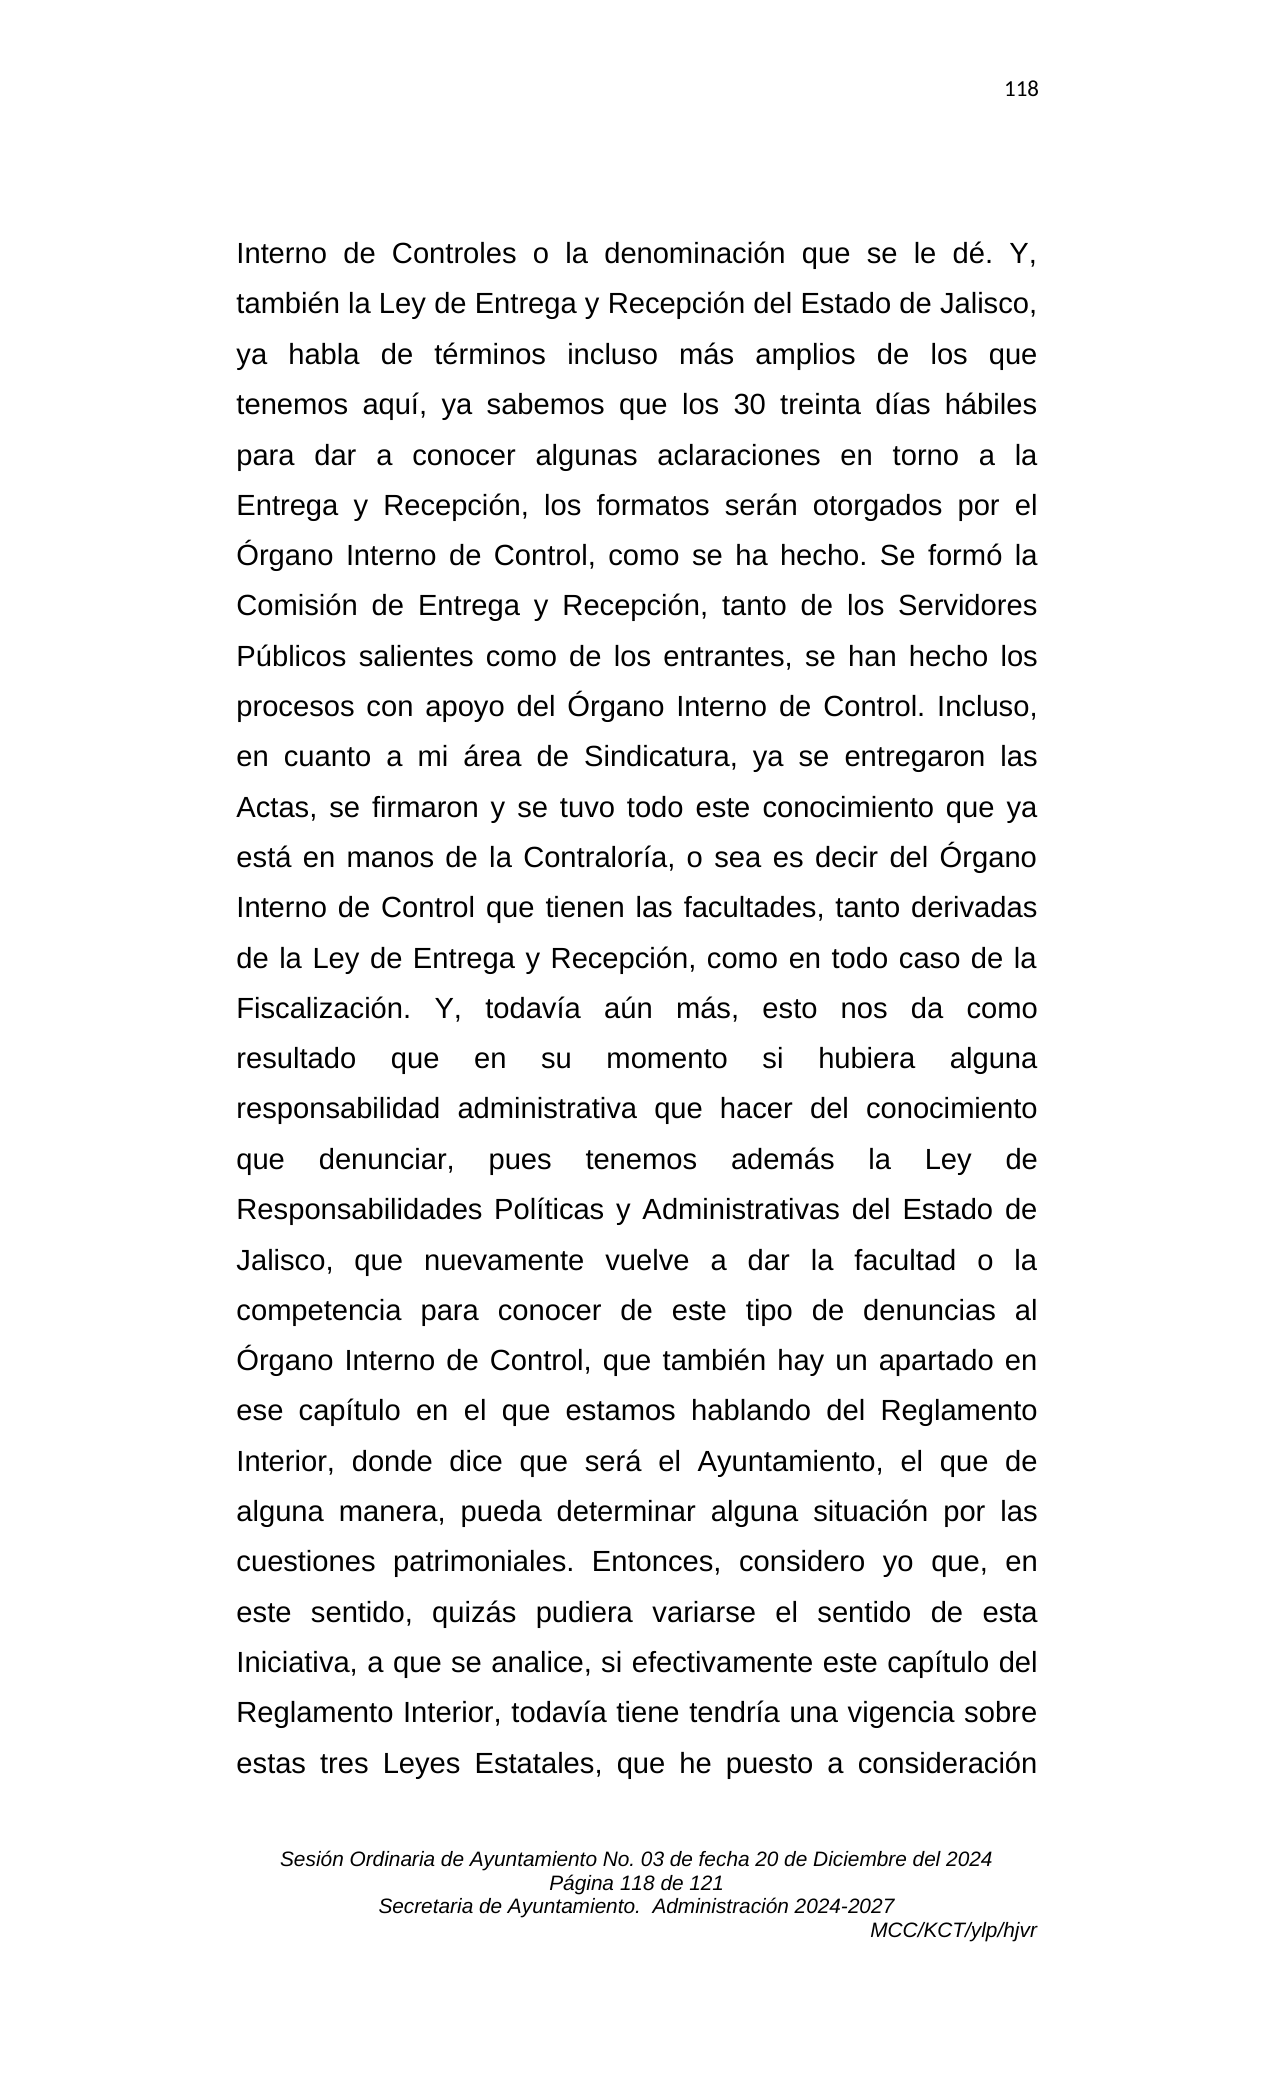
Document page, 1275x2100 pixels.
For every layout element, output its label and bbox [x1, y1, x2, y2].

text [236, 236, 1039, 1779]
